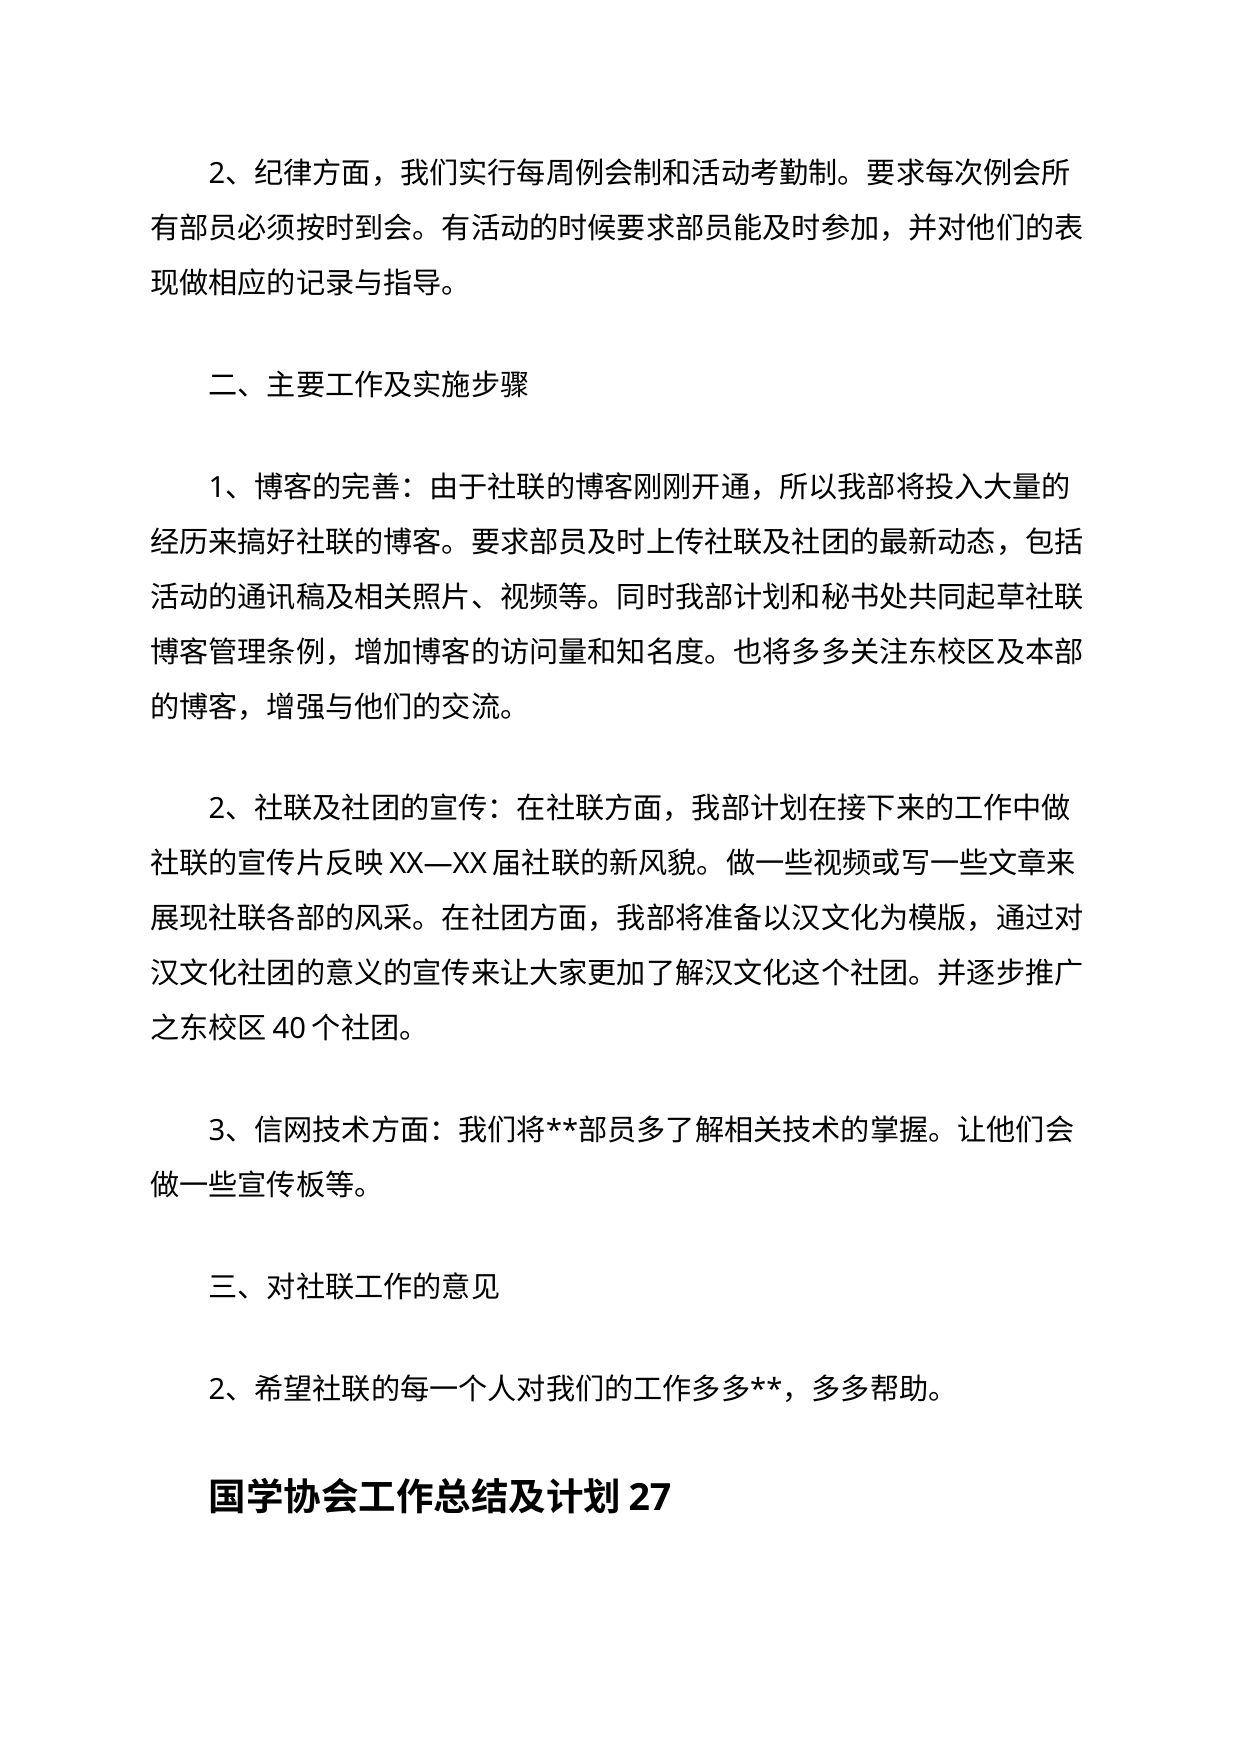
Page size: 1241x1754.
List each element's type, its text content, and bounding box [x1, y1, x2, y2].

text 2、纪律方面，我们实行每周例会制和活动考勤制。要求每次例会所有部员必须按时到会。有活动的时候要求部员能及时参加，并对他们的表现做相应的记录与指导。 [150, 150, 1090, 302]
text 国学协会工作总结及计划27 [150, 1467, 1090, 1522]
text 1、博客的完善：由于社联的博客刚刚开通，所以我部将投入大量的经历来搞好社联的博客。要求部员及时上传社联及社团的最新动态，包括活动的通讯稿及相关照片、视频等。同时我部计划和秘书处共同起草社联博客管理条例，增加博客的访问量和知名度。也将多多关注东校区及本部的博客，增强与他们的交流。 [150, 463, 1090, 725]
text 2、社联及社团的宣传：在社联方面，我部计划在接下来的工作中做社联的宣传片反映XX—XX届社联的新风貌。做一些视频或写一些文章来展现社联各部的风采。在社团方面，我部将准备以汉文化为模版，通过对汉文化社团的意义的宣传来让大家更加了解汉文化这个社团。并逐步推广之东校区40个社团。 [150, 785, 1090, 1047]
text 3、信网技术方面：我们将**部员多了解相关技术的掌握。让他们会做一些宣传板等。 [150, 1107, 1090, 1204]
text 2、希望社联的每一个人对我们的工作多多**，多多帮助。 [150, 1365, 1090, 1408]
text 三、对社联工作的意见 [150, 1263, 1090, 1306]
text 二、主要工作及实施步骤 [150, 362, 1090, 404]
